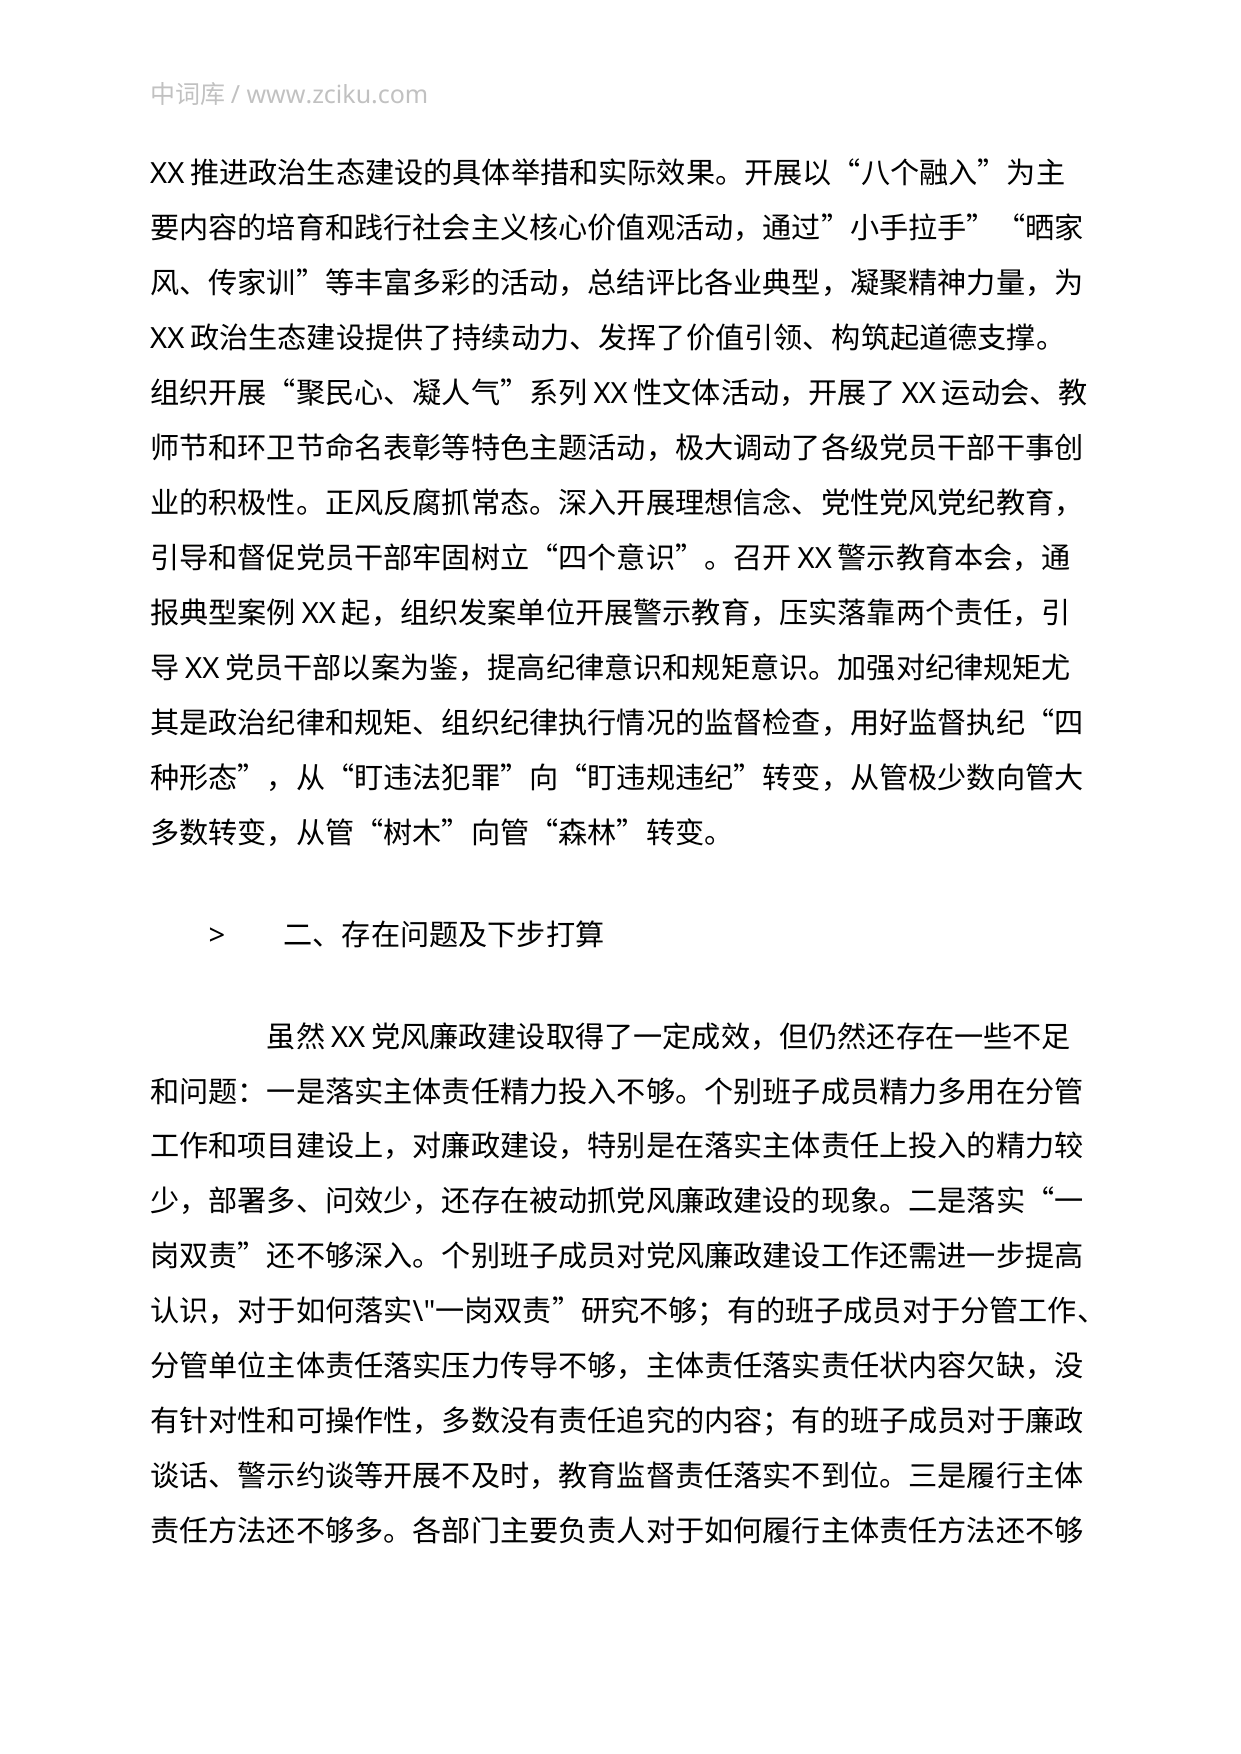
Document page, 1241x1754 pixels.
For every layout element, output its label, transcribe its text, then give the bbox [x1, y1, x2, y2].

text > 二、存在问题及下步打算 [150, 911, 1090, 953]
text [150, 150, 1090, 852]
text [150, 1013, 1090, 1550]
